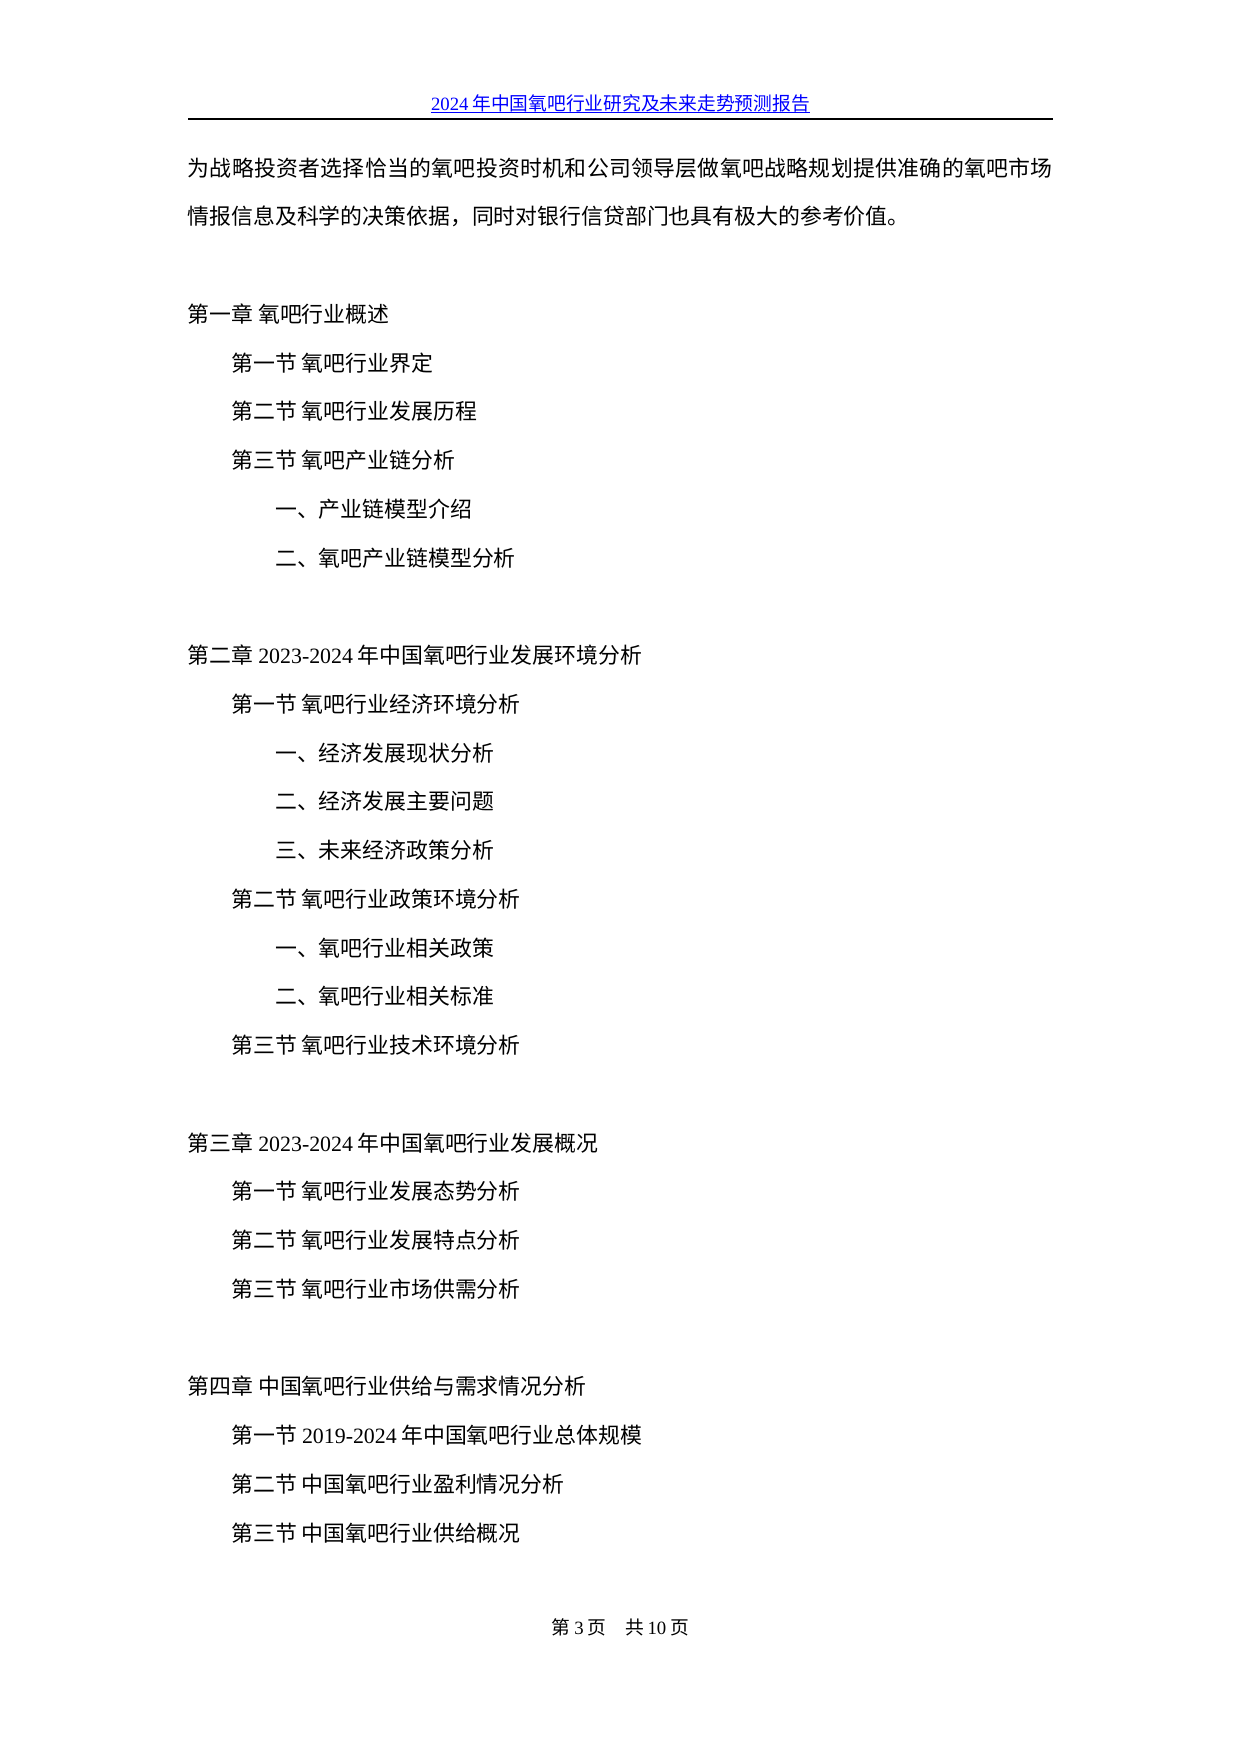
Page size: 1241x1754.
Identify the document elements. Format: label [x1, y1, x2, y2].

text [187, 150, 1053, 1548]
